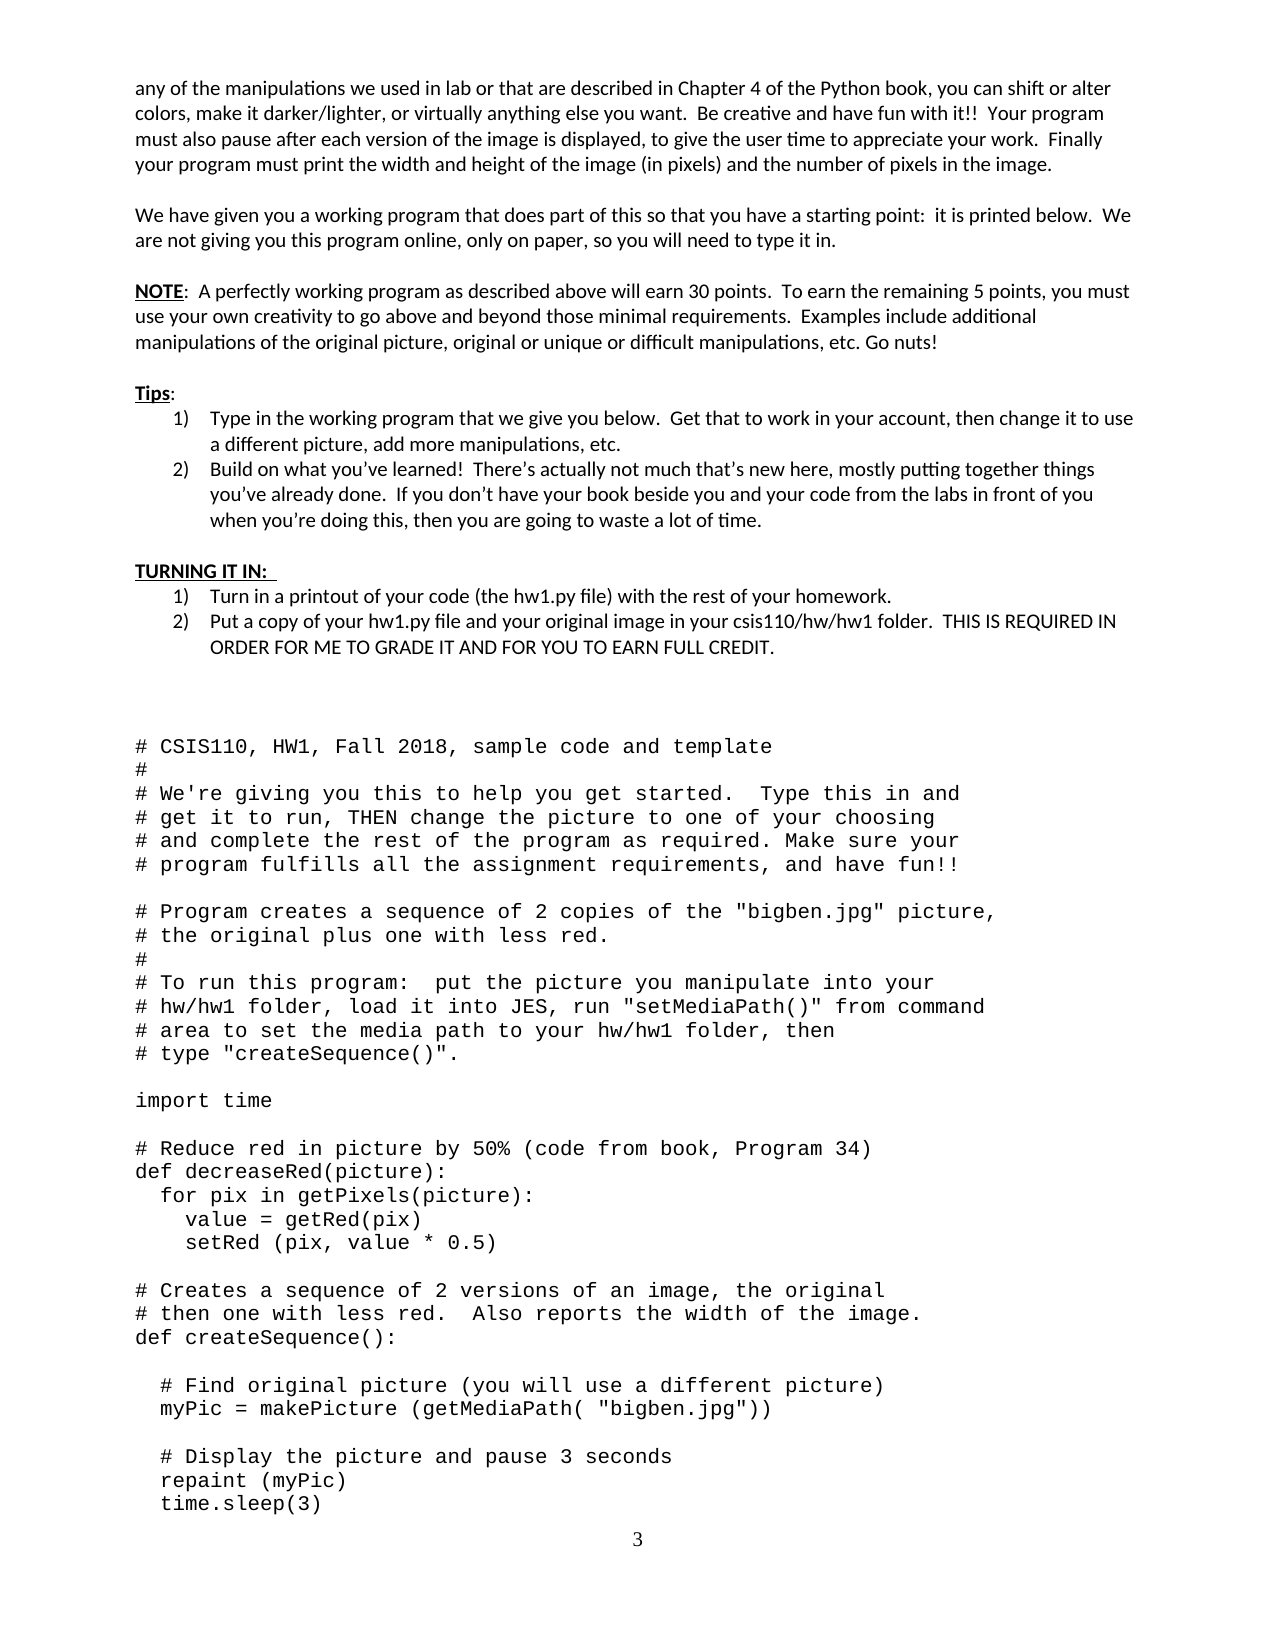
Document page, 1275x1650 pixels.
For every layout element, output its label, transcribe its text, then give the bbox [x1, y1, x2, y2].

text time.sleep(3) [135, 1493, 1140, 1517]
list Type in the working program that we give you below. Get that to work in your account, then change it to use a different picture, add more manipulations, etc. [172, 405, 1140, 456]
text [135, 75, 1140, 177]
text # get it to run, THEN change the picture to one of your choosing [135, 807, 1140, 830]
text # To run this program: put the picture you manipulate into your [135, 972, 1140, 996]
text for pix in getPixels(picture): [135, 1185, 1140, 1209]
text value = getRed(pix) [135, 1209, 1140, 1232]
text # Program creates a sequence of 2 copies of the "bigben.jpg" picture, [135, 901, 1140, 925]
text # then one with less red. Also reports the width of the image. [135, 1303, 1140, 1327]
text # Creates a sequence of 2 versions of an image, the original [135, 1280, 1140, 1303]
text def createSequence(): [135, 1327, 1140, 1351]
text # [135, 949, 1140, 972]
text We have given you a working program that does part of this so that you have a starting point: it is printed below. We are not giving you this program online, only on paper, so you will need to type it in. [135, 202, 1140, 253]
text # Display the picture and pause 3 seconds [135, 1446, 1140, 1470]
text setRed (pix, value * 0.5) [135, 1232, 1140, 1256]
list Turn in a printout of your code (the hw1.py file) with the rest of your homework. [172, 583, 1140, 609]
text NOTE: A perfectly working program as described above will earn 30 points. To earn the remaining 5 points, you must use your own creativity to go above and beyond those minimal requirements. Examples include additional manipulations of the original picture, original or unique or difficult manipulations, etc. Go nuts! [135, 253, 1140, 354]
text Tips: [135, 380, 1140, 405]
text TURNING IT IN: [135, 558, 1140, 583]
text # and complete the rest of the program as required. Make sure your [135, 830, 1140, 854]
text # area to set the media path to your hw/hw1 folder, then [135, 1019, 1140, 1043]
text # We're giving you this to help you get started. Type this in and [135, 783, 1140, 807]
text myPic = makePicture (getMediaPath( "bigben.jpg")) [135, 1398, 1140, 1422]
text def decreaseRed(picture): [135, 1161, 1140, 1185]
text # [135, 759, 1140, 783]
list Put a copy of your hw1.py file and your original image in your csis110/hw/hw1 folder. THIS IS REQUIRED IN ORDER FOR ME TO GRADE IT AND FOR YOU TO EARN FULL CREDIT. [172, 609, 1140, 659]
list Build on what you’ve learned! There’s actually not much that’s new here, mostly putting together things you’ve already done. If you don’t have your book beside you and your code from the labs in front of you when you’re doing this, then you are going to waste a lot of time. [172, 456, 1140, 532]
text repaint (myPic) [135, 1470, 1140, 1493]
text # the original plus one with less red. [135, 925, 1140, 949]
text import time [135, 1091, 1140, 1114]
text # CSIS110, HW1, Fall 2018, sample code and template [135, 736, 1140, 759]
text # Reduce red in picture by 50% (code from book, Program 34) [135, 1138, 1140, 1161]
text # type "createSequence()". [135, 1043, 1140, 1067]
text # hw/hw1 folder, load it into JES, run "setMediaPath()" from command [135, 996, 1140, 1019]
text # Find original picture (you will use a different picture) [135, 1375, 1140, 1398]
text # program fulfills all the assignment requirements, and have fun!! [135, 854, 1140, 878]
